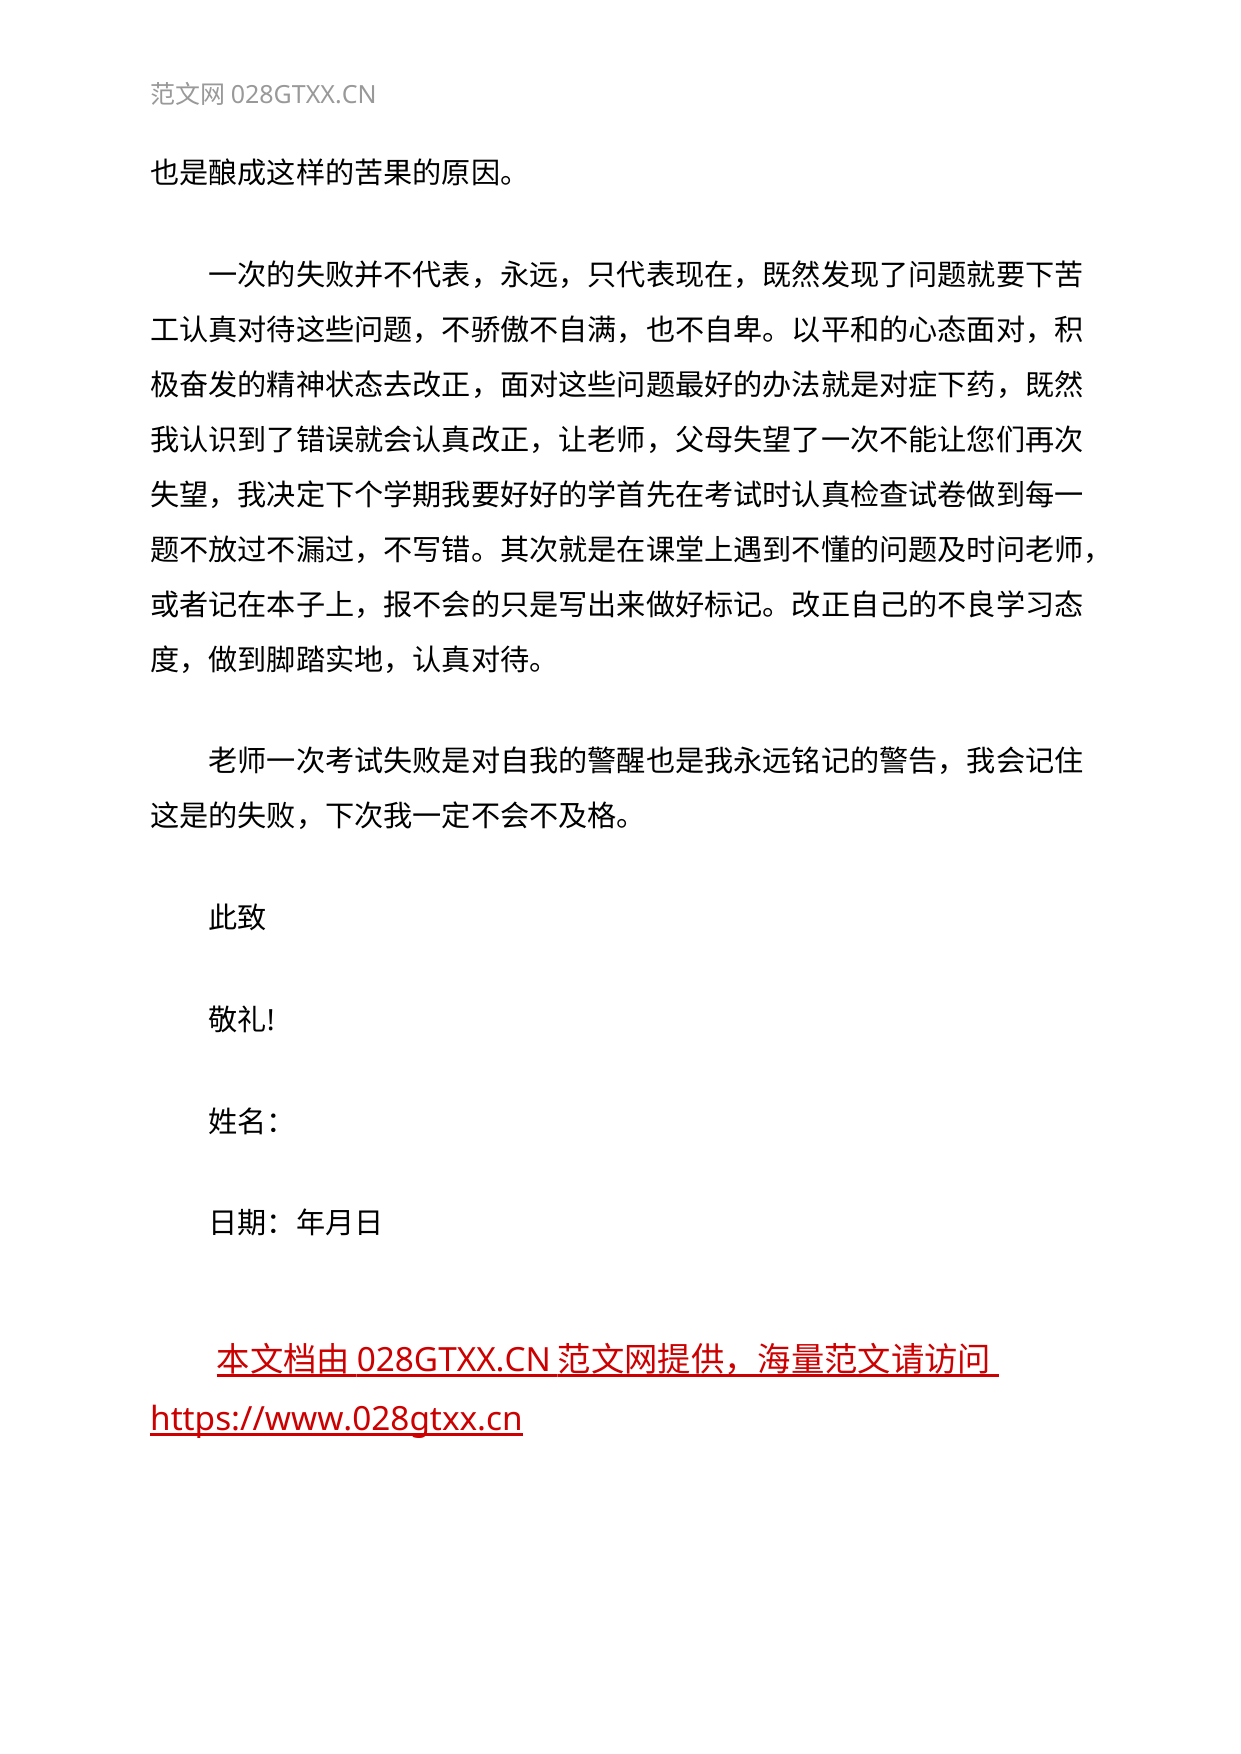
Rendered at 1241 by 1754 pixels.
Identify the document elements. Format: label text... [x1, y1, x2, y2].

text 一次的失败并不代表，永远，只代表现在，既然发现了问题就要下苦工认真对待这些问题，不骄傲不自满，也不自卑。以平和的心态面对，积极奋发的精神状态去改正，面对这些问题最好的办法就是对症下药，既然我认识到了错误就会认真改正，让老师，父母失望了一次不能让您们再次失望，我决定下个学期我要好好的学首先在考试时认真检查试卷做到每一题不放过不漏过，不写错。其次就是在课堂上遇到不懂的问题及时问老师，或者记在本子上，报不会的只是写出来做好标记。改正自己的不良学习态度，做到脚踏实地，认真对待。 [150, 252, 1090, 678]
text 本文档由028GTXX.CN范文网提供，海量范文请访问 https://www.028gtxx.cn [150, 1333, 1090, 1440]
text 姓名： [150, 1098, 1090, 1141]
text 日期：年月日 [150, 1200, 1090, 1242]
text 此致 [150, 894, 1090, 937]
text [150, 150, 1090, 192]
text 敬礼! [150, 996, 1090, 1039]
text 老师一次考试失败是对自我的警醒也是我永远铭记的警告，我会记住这是的失败，下次我一定不会不及格。 [150, 738, 1090, 835]
